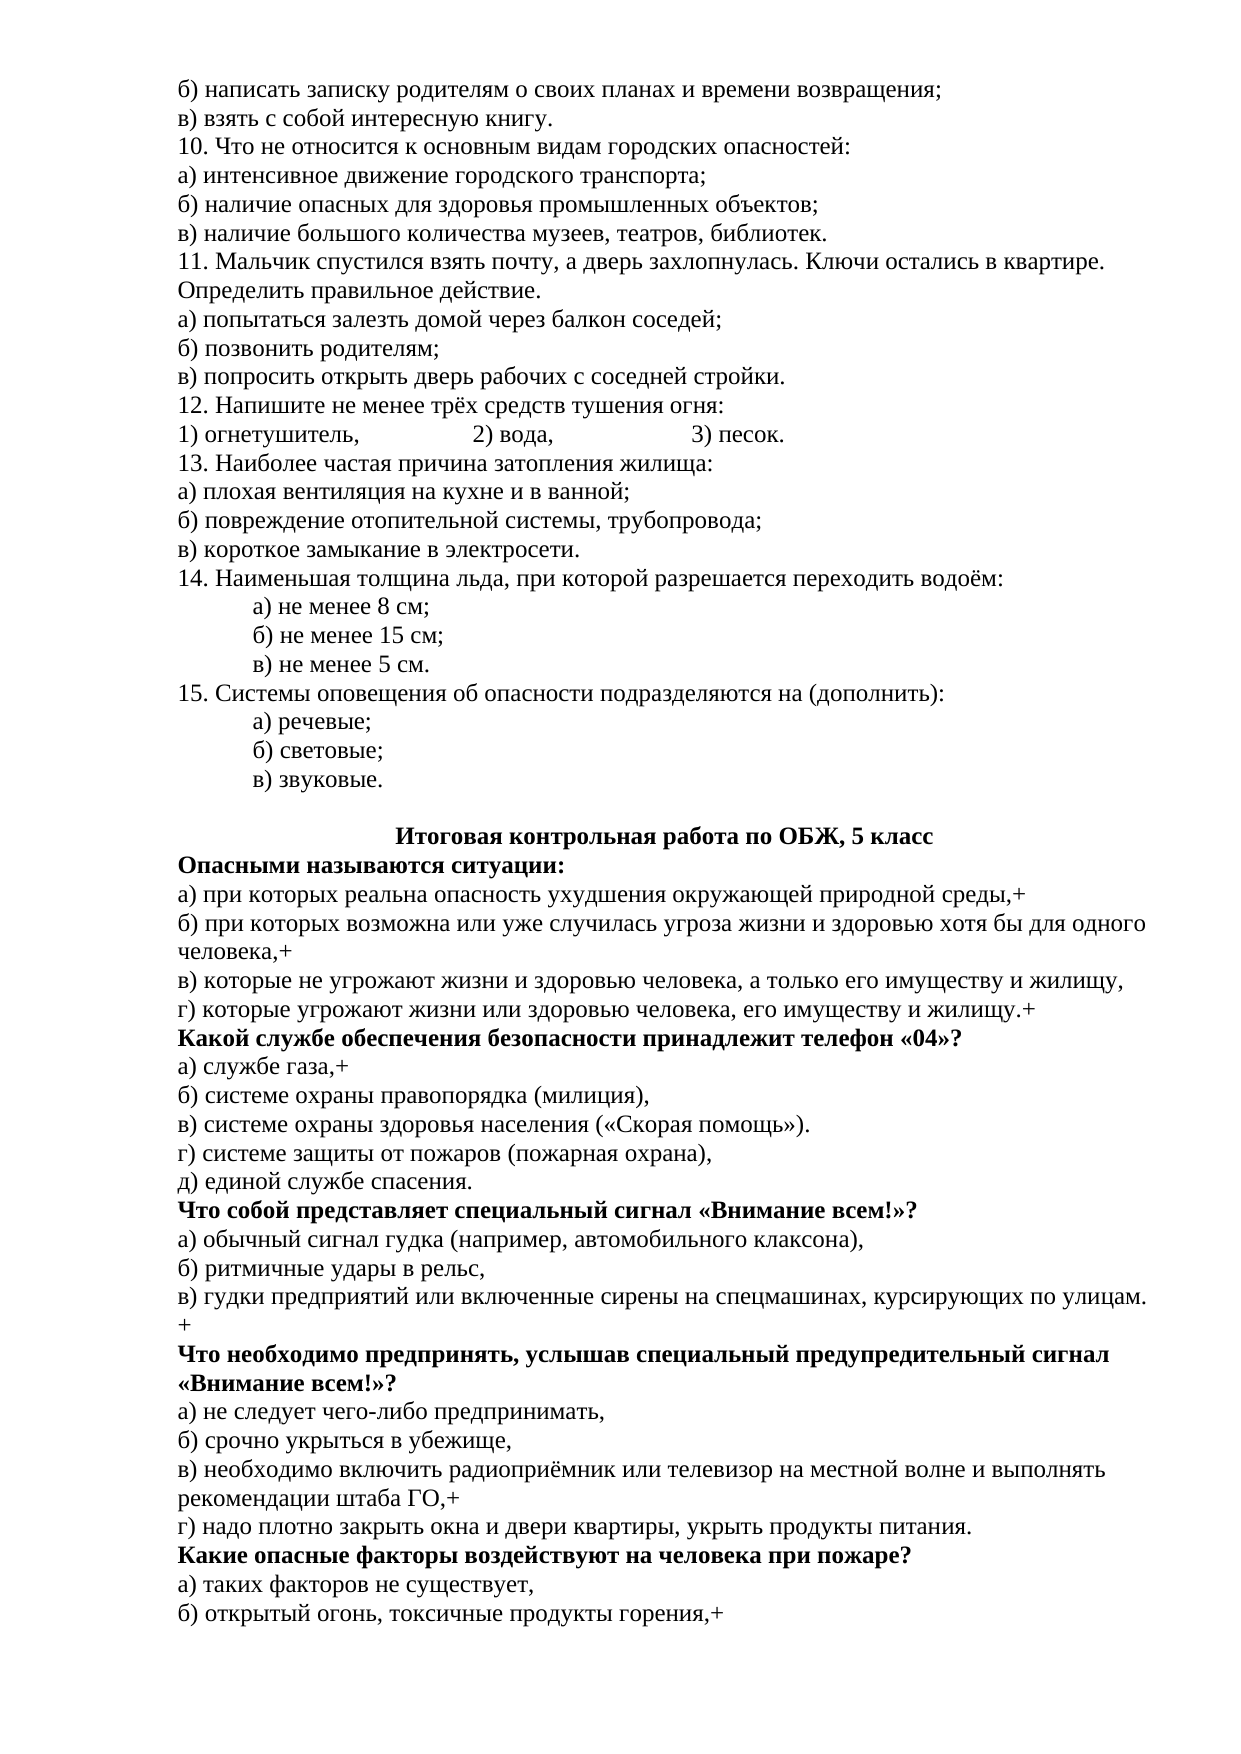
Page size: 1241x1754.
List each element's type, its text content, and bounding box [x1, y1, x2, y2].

text б) открытый огонь, токсичные продукты горения,+ [177, 1598, 1152, 1626]
text Что необходимо предпринять, услышав специальный предупредительный сигнал «Внимание всем!»? [177, 1339, 1152, 1396]
text б) не менее 15 см; [177, 620, 1152, 649]
text б) повреждение отопительной системы, трубопровода; [177, 505, 1152, 534]
text а) попытаться залезть домой через балкон соседей; [177, 304, 1152, 333]
text б) написать записку родителям о своих планах и времени возвращения; [177, 74, 1152, 103]
text 10. Что не относится к основным видам городских опасностей: [177, 131, 1152, 160]
text Что собой представляет специальный сигнал «Внимание всем!»? [177, 1195, 1152, 1224]
subtitle Итоговая контрольная работа по ОБЖ, 5 класс [177, 821, 1152, 850]
text в) звуковые. [177, 764, 1152, 793]
text б) позвонить родителям; [177, 333, 1152, 361]
text а) при которых реальна опасность ухудшения окружающей природной среды,+ [177, 879, 1152, 908]
text д) единой службе спасения. [177, 1166, 1152, 1195]
text а) не следует чего-либо предпринимать, [177, 1396, 1152, 1425]
text в) попросить открыть дверь рабочих с соседней стройки. [177, 361, 1152, 390]
text а) не менее 8 см; [177, 591, 1152, 620]
text 12. Напишите не менее трёх средств тушения огня: [177, 390, 1152, 419]
text б) при которых возможна или уже случилась угроза жизни и здоровью хотя бы для одного человека,+ [177, 908, 1152, 965]
text 13. Наиболее частая причина затопления жилища: [177, 448, 1152, 476]
text в) гудки предприятий или включенные сирены на спецмашинах, курсирующих по улицам.+ [177, 1281, 1152, 1339]
text а) интенсивное движение городского транспорта; [177, 160, 1152, 189]
text а) речевые; [177, 706, 1152, 735]
text 14. Наименьшая толщина льда, при которой разрешается переходить водоём: [177, 563, 1152, 591]
text б) световые; [177, 735, 1152, 764]
text а) плохая вентиляция на кухне и в ванной; [177, 476, 1152, 505]
text в) не менее 5 см. [177, 649, 1152, 678]
text в) короткое замыкание в электросети. [177, 534, 1152, 563]
text в) наличие большого количества музеев, театров, библиотек. [177, 218, 1152, 246]
text г) которые угрожают жизни или здоровью человека, его имуществу и жилищу.+ [177, 994, 1152, 1023]
text в) взять с собой интересную книгу. [177, 103, 1152, 131]
text в) необходимо включить радиоприёмник или телевизор на местной волне и выполнять рекомендации штаба ГО,+ [177, 1454, 1152, 1511]
text в) системе охраны здоровья населения («Скорая помощь»). [177, 1109, 1152, 1138]
text б) наличие опасных для здоровья промышленных объектов; [177, 189, 1152, 218]
text б) системе охраны правопорядка (милиция), [177, 1080, 1152, 1109]
text Какие опасные факторы воздействуют на человека при пожаре? [177, 1540, 1152, 1569]
text а) службе газа,+ [177, 1051, 1152, 1080]
text 11. Мальчик спустился взять почту, а дверь захлопнулась. Ключи остались в квартире. Определить правильное действие. [177, 246, 1152, 304]
text г) надо плотно закрыть окна и двери квартиры, укрыть продукты питания. [177, 1511, 1152, 1540]
text а) обычный сигнал гудка (например, автомобильного клаксона), [177, 1224, 1152, 1253]
text 1) огнетушитель, 2) вода, 3) песок. [177, 419, 1152, 448]
text г) системе защиты от пожаров (пожарная охрана), [177, 1138, 1152, 1166]
text б) ритмичные удары в рельс, [177, 1253, 1152, 1281]
text Какой службе обеспечения безопасности принадлежит телефон «04»? [177, 1023, 1152, 1051]
text в) которые не угрожают жизни и здоровью человека, а только его имуществу и жилищу, [177, 965, 1152, 994]
text а) таких факторов не существует, [177, 1569, 1152, 1598]
text 15. Системы оповещения об опасности подразделяются на (дополнить): [177, 678, 1152, 706]
text б) срочно укрыться в убежище, [177, 1425, 1152, 1454]
text Опасными называются ситуации: [177, 850, 1152, 879]
